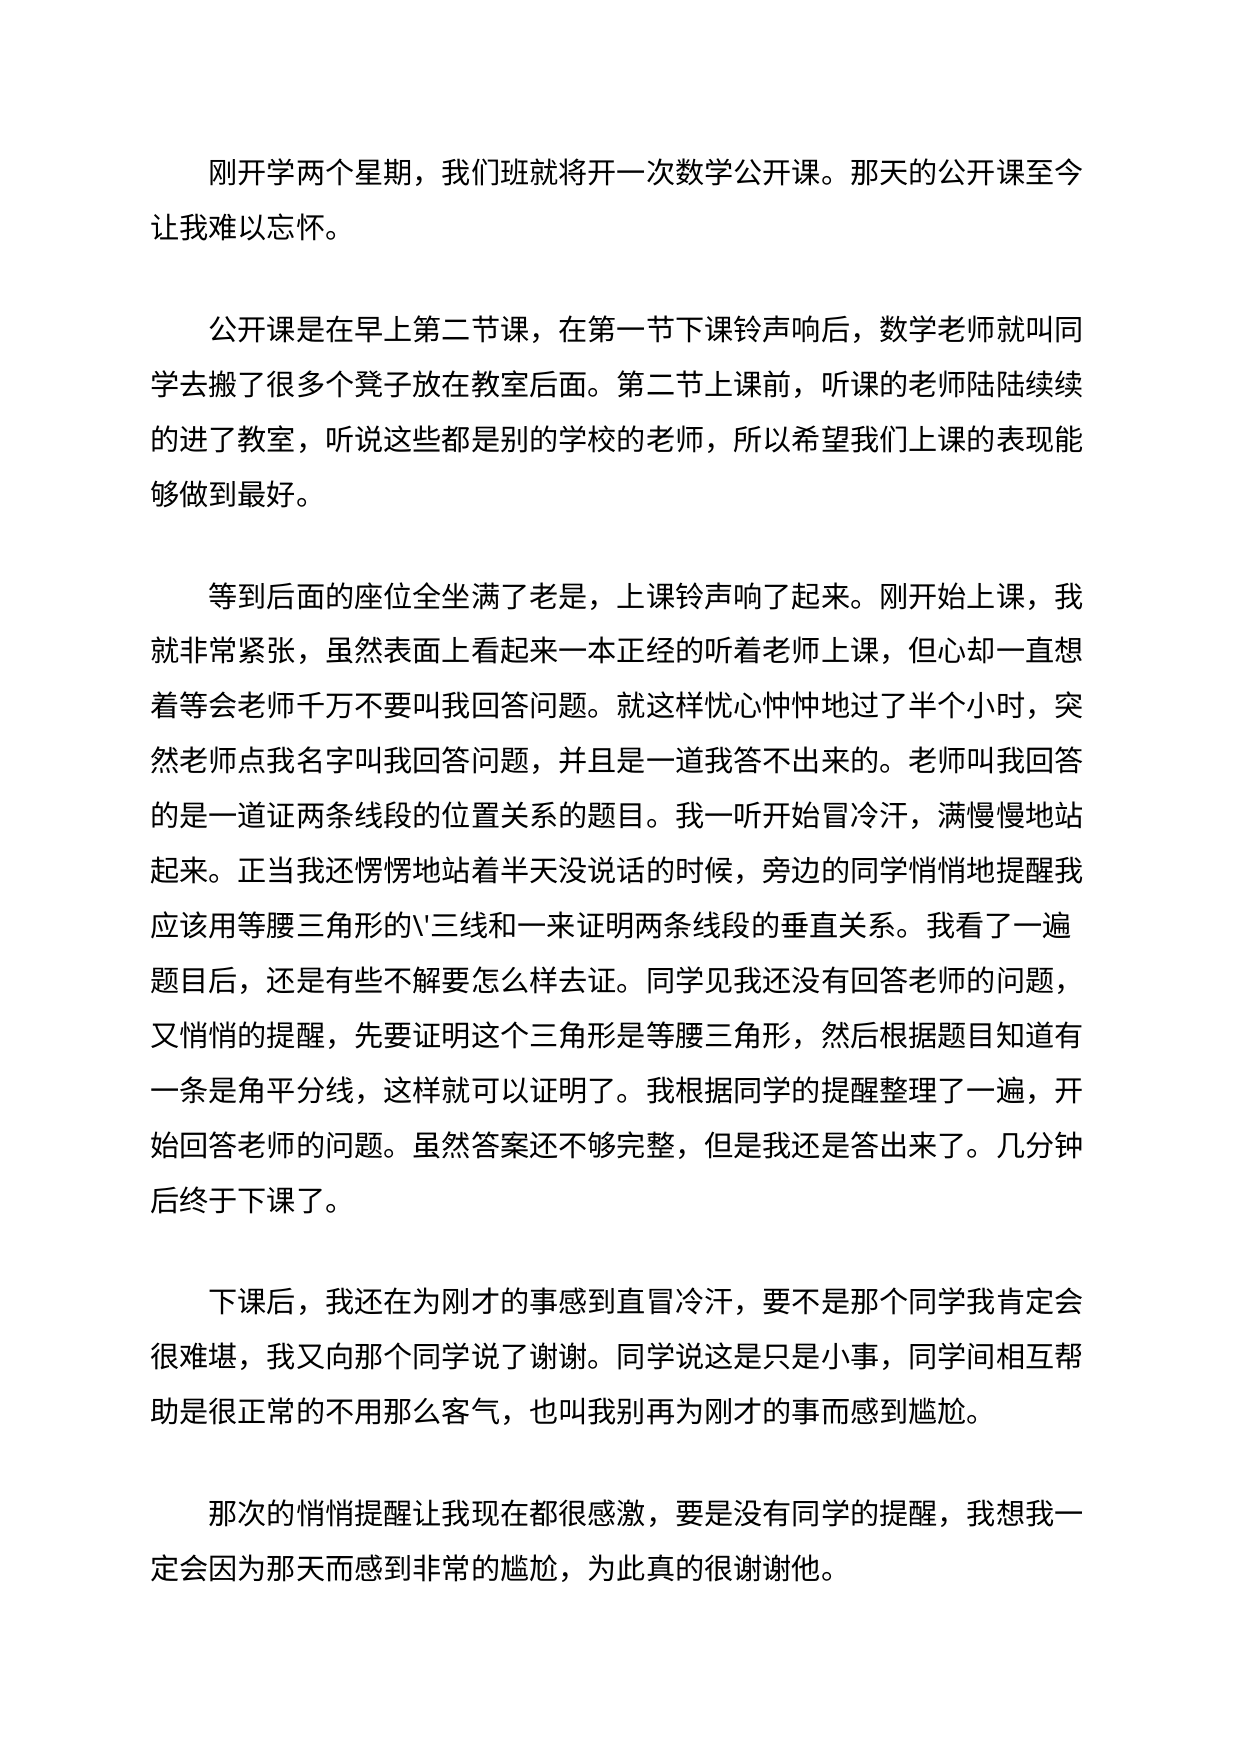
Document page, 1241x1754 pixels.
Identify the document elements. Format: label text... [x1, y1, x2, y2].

text 公开课是在早上第二节课，在第一节下课铃声响后，数学老师就叫同学去搬了很多个凳子放在教室后面。第二节上课前，听课的老师陆陆续续的进了教室，听说这些都是别的学校的老师，所以希望我们上课的表现能够做到最好。 [150, 307, 1090, 514]
text 下课后，我还在为刚才的事感到直冒冷汗，要不是那个同学我肯定会很难堪，我又向那个同学说了谢谢。同学说这是只是小事，同学间相互帮助是很正常的不用那么客气，也叫我别再为刚才的事而感到尴尬。 [150, 1279, 1090, 1431]
text 等到后面的座位全坐满了老是，上课铃声响了起来。刚开始上课，我就非常紧张，虽然表面上看起来一本正经的听着老师上课，但心却一直想着等会老师千万不要叫我回答问题。就这样忧心忡忡地过了半个小时，突然老师点我名字叫我回答问题，并且是一道我答不出来的。老师叫我回答的是一道证两条线段的位置关系的题目。我一听开始冒冷汗，满慢慢地站起来。正当我还愣愣地站着半天没说话的时候，旁边的同学悄悄地提醒我应该用等腰三角形的\'三线和一来证明两条线段的垂直关系。我看了一遍题目后，还是有些不解要怎么样去证。同学见我还没有回答老师的问题，又悄悄的提醒，先要证明这个三角形是等腰三角形，然后根据题目知道有一条是角平分线，这样就可以证明了。我根据同学的提醒整理了一遍，开始回答老师的问题。虽然答案还不够完整，但是我还是答出来了。几分钟后终于下课了。 [150, 573, 1090, 1219]
text 那次的悄悄提醒让我现在都很感激，要是没有同学的提醒，我想我一定会因为那天而感到非常的尴尬，为此真的很谢谢他。 [150, 1490, 1090, 1588]
text 刚开学两个星期，我们班就将开一次数学公开课。那天的公开课至今让我难以忘怀。 [150, 150, 1090, 247]
